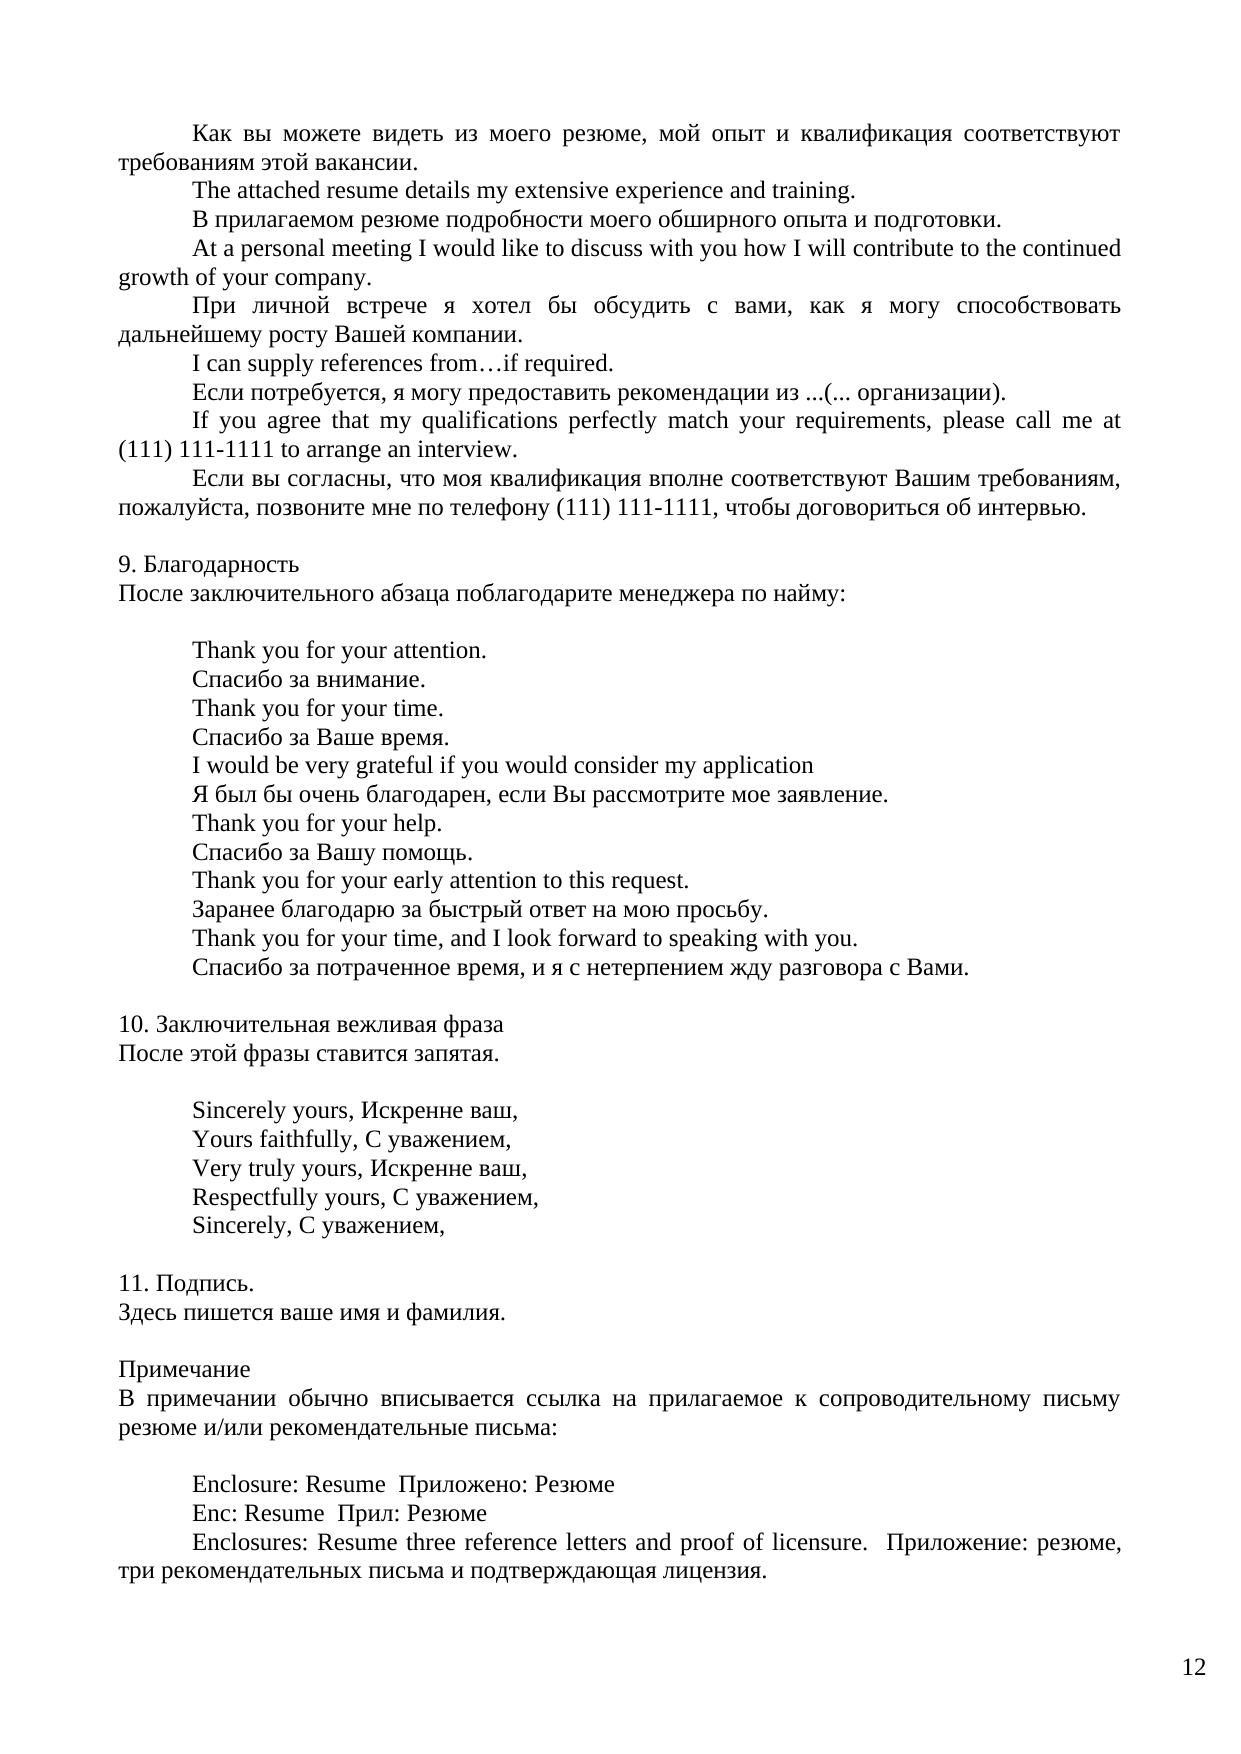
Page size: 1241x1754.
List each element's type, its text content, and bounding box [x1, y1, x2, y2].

text  Sincerely yours, Искренне ваш, [118, 1096, 1122, 1124]
text  The attached resume details my extensive experience and training. [118, 176, 1122, 204]
text 9. Благодарность [118, 549, 1122, 578]
text  Спасибо за Вашу помощь. [118, 837, 1122, 866]
text  Если вы согласны, что моя квалификация вполне соответствуют Вашим требованиям, пожалуйста, позвоните мне по телефону (111) 111-1111, чтобы договориться об интервью. [118, 463, 1122, 521]
text  If you agree that my qualifications perfectly match your requirements, please call me at (111) 111-1111 to arrange an interview. [118, 406, 1122, 463]
text  Thank you for your time. [118, 693, 1122, 722]
text  Спасибо за потраченное время, и я с нетерпением жду разговора с Вами. [118, 952, 1122, 981]
text  Enclosure: Resume Приложено: Резюме [118, 1469, 1122, 1498]
text  Если потребуется, я могу предоставить рекомендации из ...(... организации). [118, 377, 1122, 406]
text  Sincerely, С уважением, [118, 1211, 1122, 1239]
text  Спасибо за внимание. [118, 664, 1122, 693]
text После этой фразы ставится запятая. [118, 1038, 1122, 1067]
text После заключительного абзаца поблагодарите менеджера по найму: [118, 578, 1122, 607]
text  Enc: Resume Прил: Резюме [118, 1498, 1122, 1527]
text  Заранее благодарю за быстрый ответ на мою просьбу. [118, 894, 1122, 923]
text  Respectfully yours, С уважением, [118, 1182, 1122, 1211]
text Здесь пишется ваше имя и фамилия. [118, 1297, 1122, 1326]
text  При личной встрече я хотел бы обсудить с вами, как я могу способствовать дальнейшему росту Вашей компании. [118, 291, 1122, 348]
text  I can supply references from…if required. [118, 348, 1122, 377]
text  Спасибо за Ваше время. [118, 722, 1122, 751]
text  В прилагаемом резюме подробности моего обширного опыта и подготовки. [118, 204, 1122, 233]
text  Thank you for your early attention to this request. [118, 866, 1122, 894]
text 10. Заключительная вежливая фраза [118, 1009, 1122, 1038]
text  Yours faithfully, С уважением, [118, 1124, 1122, 1153]
text  Thank you for your attention. [118, 636, 1122, 664]
text В примечании обычно вписывается ссылка на прилагаемое к сопроводительному письму резюме и/или рекомендательные письма: [118, 1383, 1122, 1441]
text 11. Подпись. [118, 1268, 1122, 1297]
text  Very truly yours, Искренне ваш, [118, 1153, 1122, 1182]
text  Enclosures: Resume three reference letters and proof of licensure. Приложение: резюме, три рекомендательных письма и подтверждающая лицензия. [118, 1527, 1122, 1584]
text  Thank you for your help. [118, 808, 1122, 837]
text  Как вы можете видеть из моего резюме, мой опыт и квалификация соответствуют требованиям этой вакансии. [118, 118, 1122, 176]
text Примечание [118, 1354, 1122, 1383]
text  Thank you for your time, and I look forward to speaking with you. [118, 923, 1122, 952]
text  At a personal meeting I would like to discuss with you how I will contribute to the continued growth of your company. [118, 233, 1122, 291]
text  Я был бы очень благодарен, если Вы рассмотрите мое заявление. [118, 779, 1122, 808]
text  I would be very grateful if you would consider my application [118, 751, 1122, 779]
